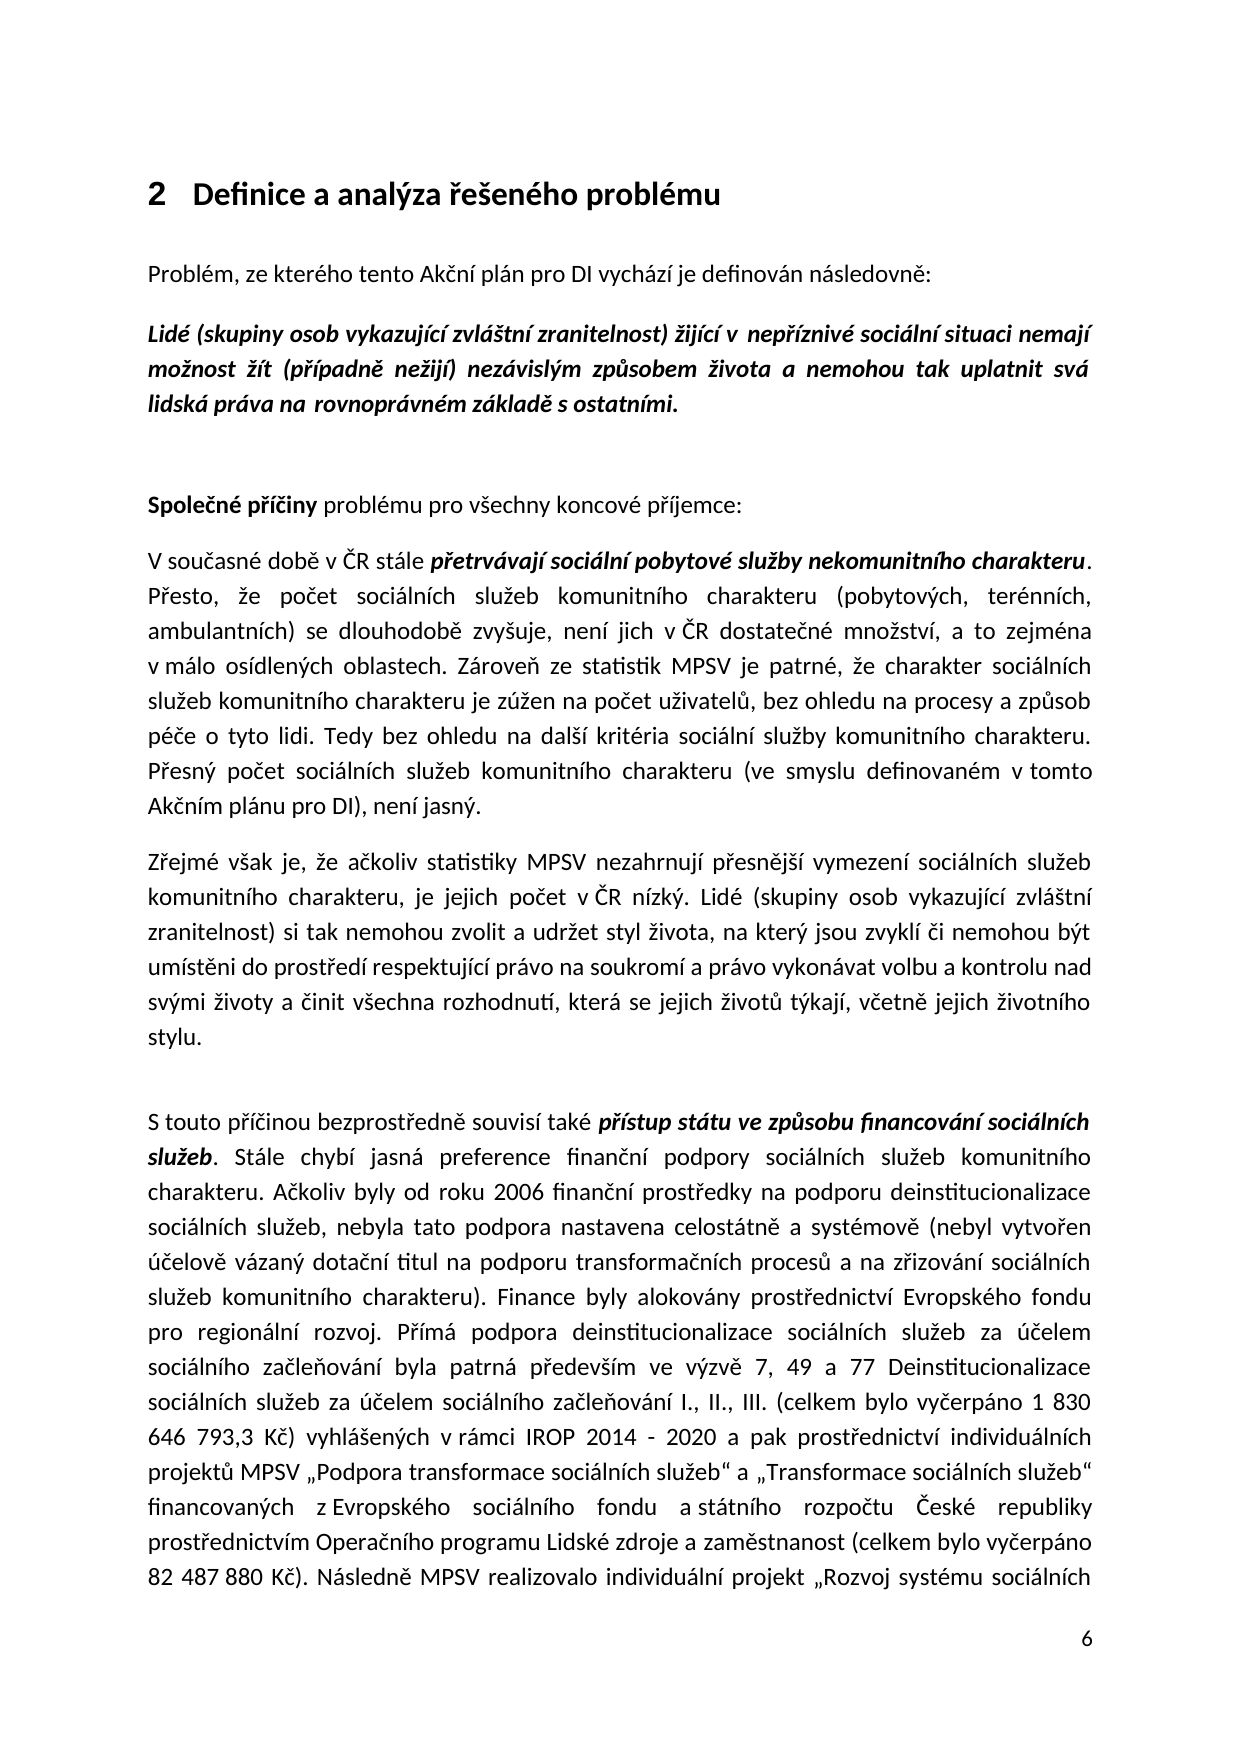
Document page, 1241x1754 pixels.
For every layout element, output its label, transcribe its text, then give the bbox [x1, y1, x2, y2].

text V současné době v ČR stále přetrvávají sociální pobytové služby nekomunitního charakteru. Přesto, že počet sociálních služeb komunitního charakteru (pobytových, terénních, ambulantních) se dlouhodobě zvyšuje, není jich v ČR dostatečné množství, a to zejména v málo osídlených oblastech. Zároveň ze statistik MPSV je patrné, že charakter sociálních služeb komunitního charakteru je zúžen na počet uživatelů, bez ohledu na procesy a způsob péče o tyto lidi. Tedy bez ohledu na další kritéria sociální služby komunitního charakteru. Přesný počet sociálních služeb komunitního charakteru (ve smyslu definovaném v tomto Akčním plánu pro DI), není jasný. [148, 545, 1093, 821]
subtitle Definice a analýza řešeného problému [148, 173, 1093, 213]
text Společné příčiny problému pro všechny koncové příjemce: [148, 489, 1093, 520]
text Problém, ze kterého tento Akční plán pro DI vychází je definován následovně: [148, 259, 1093, 289]
text Zřejmé však je, že ačkoliv statistiky MPSV nezahrnují přesnější vymezení sociálních služeb komunitního charakteru, je jejich počet v ČR nízký. Lidé (skupiny osob vykazující zvláštní zranitelnost) si tak nemohou zvolit a udržet styl života, na který jsou zvyklí či nemohou být umístěni do prostředí respektující právo na soukromí a právo vykonávat volbu a kontrolu nad svými životy a činit všechna rozhodnutí, která se jejich životů týkají, včetně jejich životního stylu. [148, 846, 1093, 1051]
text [148, 1106, 1093, 1591]
text Lidé (skupiny osob vykazující zvláštní zranitelnost) žijící v nepříznivé sociální situaci nemají možnost žít (případně nežijí) nezávislým způsobem života a nemohou tak uplatnit svá lidská práva na rovnoprávném základě s ostatními. [148, 319, 1093, 419]
